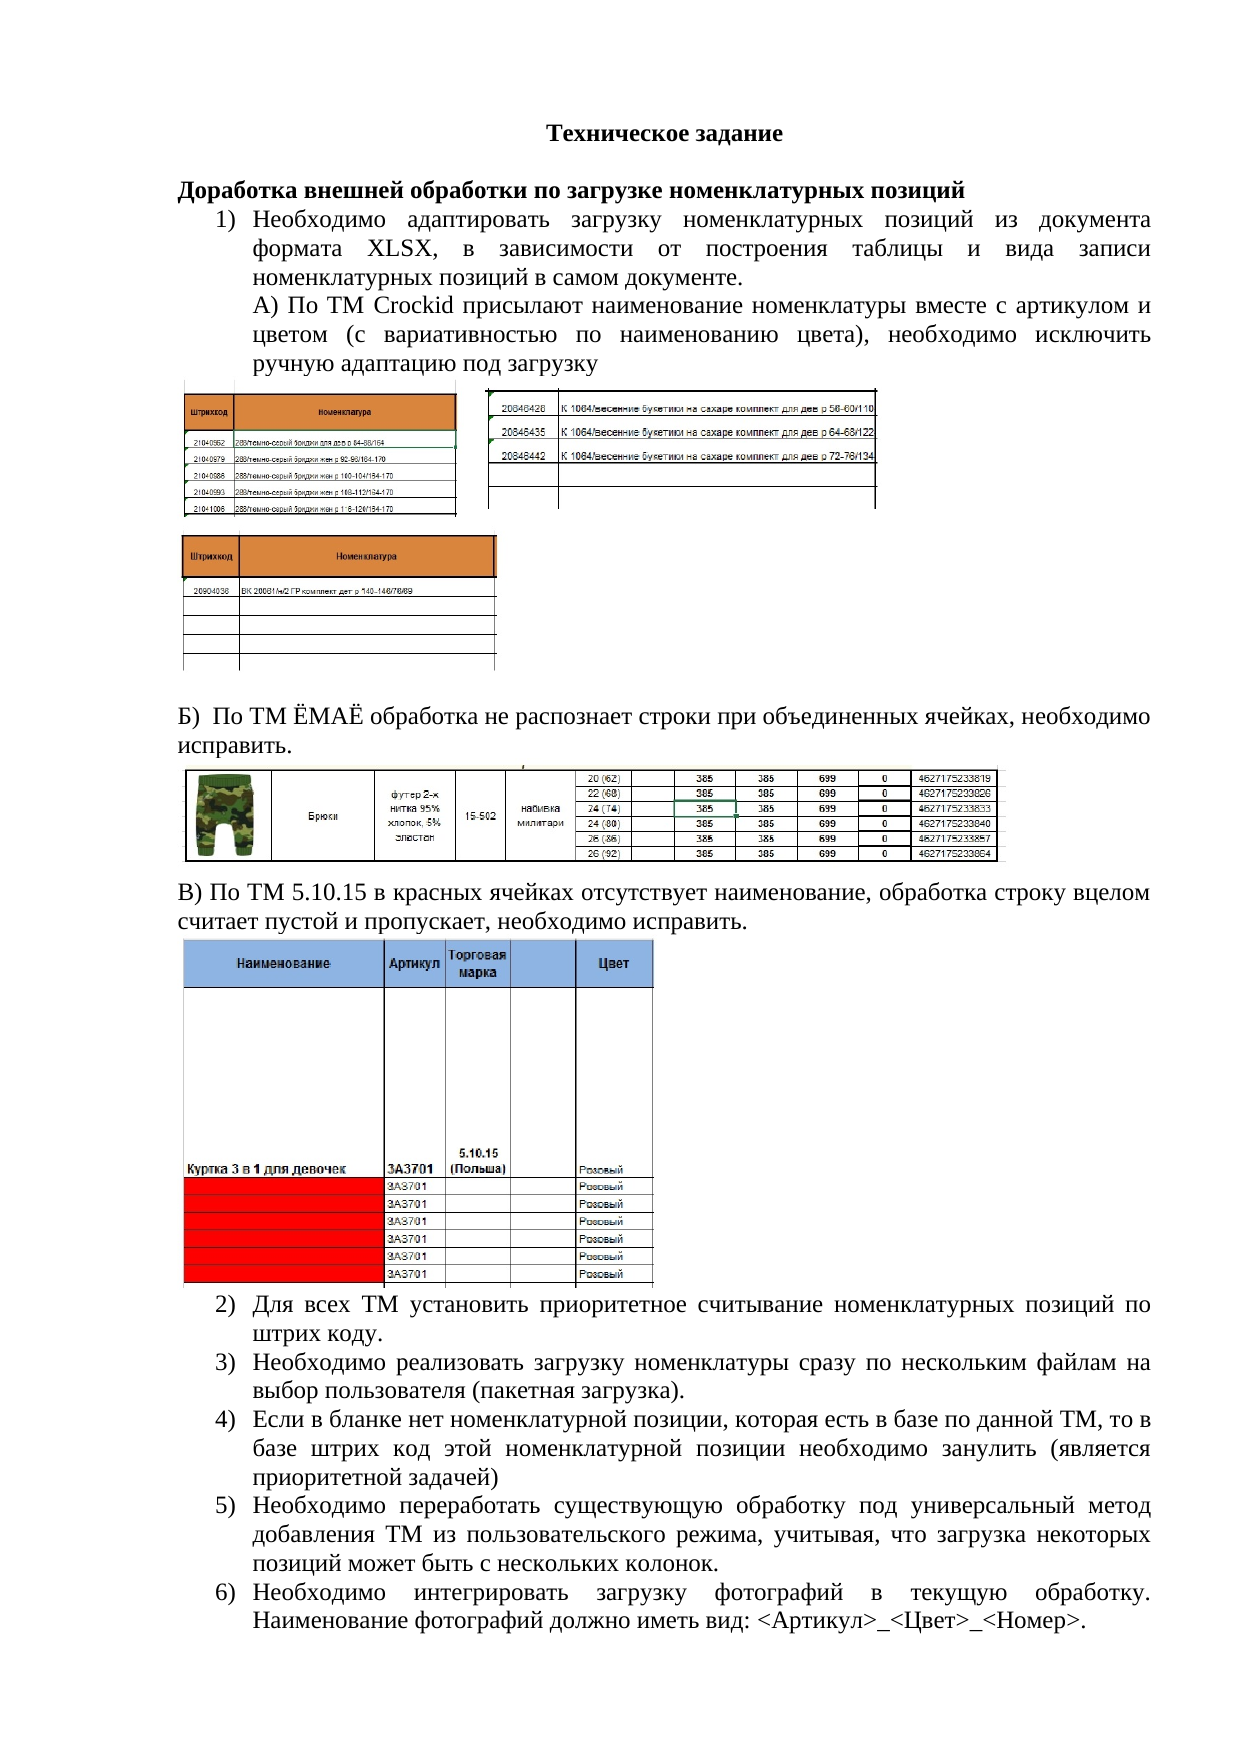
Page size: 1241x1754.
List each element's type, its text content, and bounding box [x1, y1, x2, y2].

text Доработка внешней обработки по загрузке номенклатурных позиций [177, 176, 1152, 204]
list Необходимо переработать существующую обработку под универсальный метод добавления ТМ из пользовательского режима, учитывая, что загрузка некоторых позиций может быть с нескольких колонок. [215, 1491, 1152, 1577]
text Б) По ТМ ЁМАЁ обработка не распознает строки при объединенных ячейках, необходимо исправить. [177, 701, 1152, 758]
list Для всех ТМ установить приоритетное считывание номенклатурных позиций по штрих коду. [215, 1289, 1152, 1347]
picture [177, 758, 1023, 878]
list Необходимо интегрировать загрузку фотографий в текущую обработку. Наименование фотографий должно иметь вид: <Артикул>_<Цвет>_<Номер>. [215, 1577, 1152, 1634]
list Необходимо реализовать загрузку номенклатуры сразу по нескольким файлам на выбор пользователя (пакетная загрузка). [215, 1347, 1152, 1404]
picture [177, 934, 662, 1290]
list Если в бланке нет номенклатурной позиции, которая есть в базе по данной ТМ, то в базе штрих код этой номенклатурной позиции необходимо занулить (является приоритетной задачей) [215, 1404, 1152, 1491]
text А) По ТМ Crockid присылают наименование номенклатуры вместе с артикулом и цветом (с вариативностью по наименованию цвета), необходимо исключить ручную адаптацию под загрузку [252, 291, 1152, 377]
text В) По ТМ 5.10.15 в красных ячейках отсутствует наименование, обработка строку вцелом считает пустой и пропускает, необходимо исправить. [177, 877, 1152, 935]
text Техническое задание [177, 118, 1152, 147]
list Необходимо адаптировать загрузку номенклатурных позиций из документа формата XLSX, в зависимости от построения таблицы и вида записи номенклатурных позиций в самом документе. [215, 204, 1152, 291]
picture [177, 376, 885, 673]
